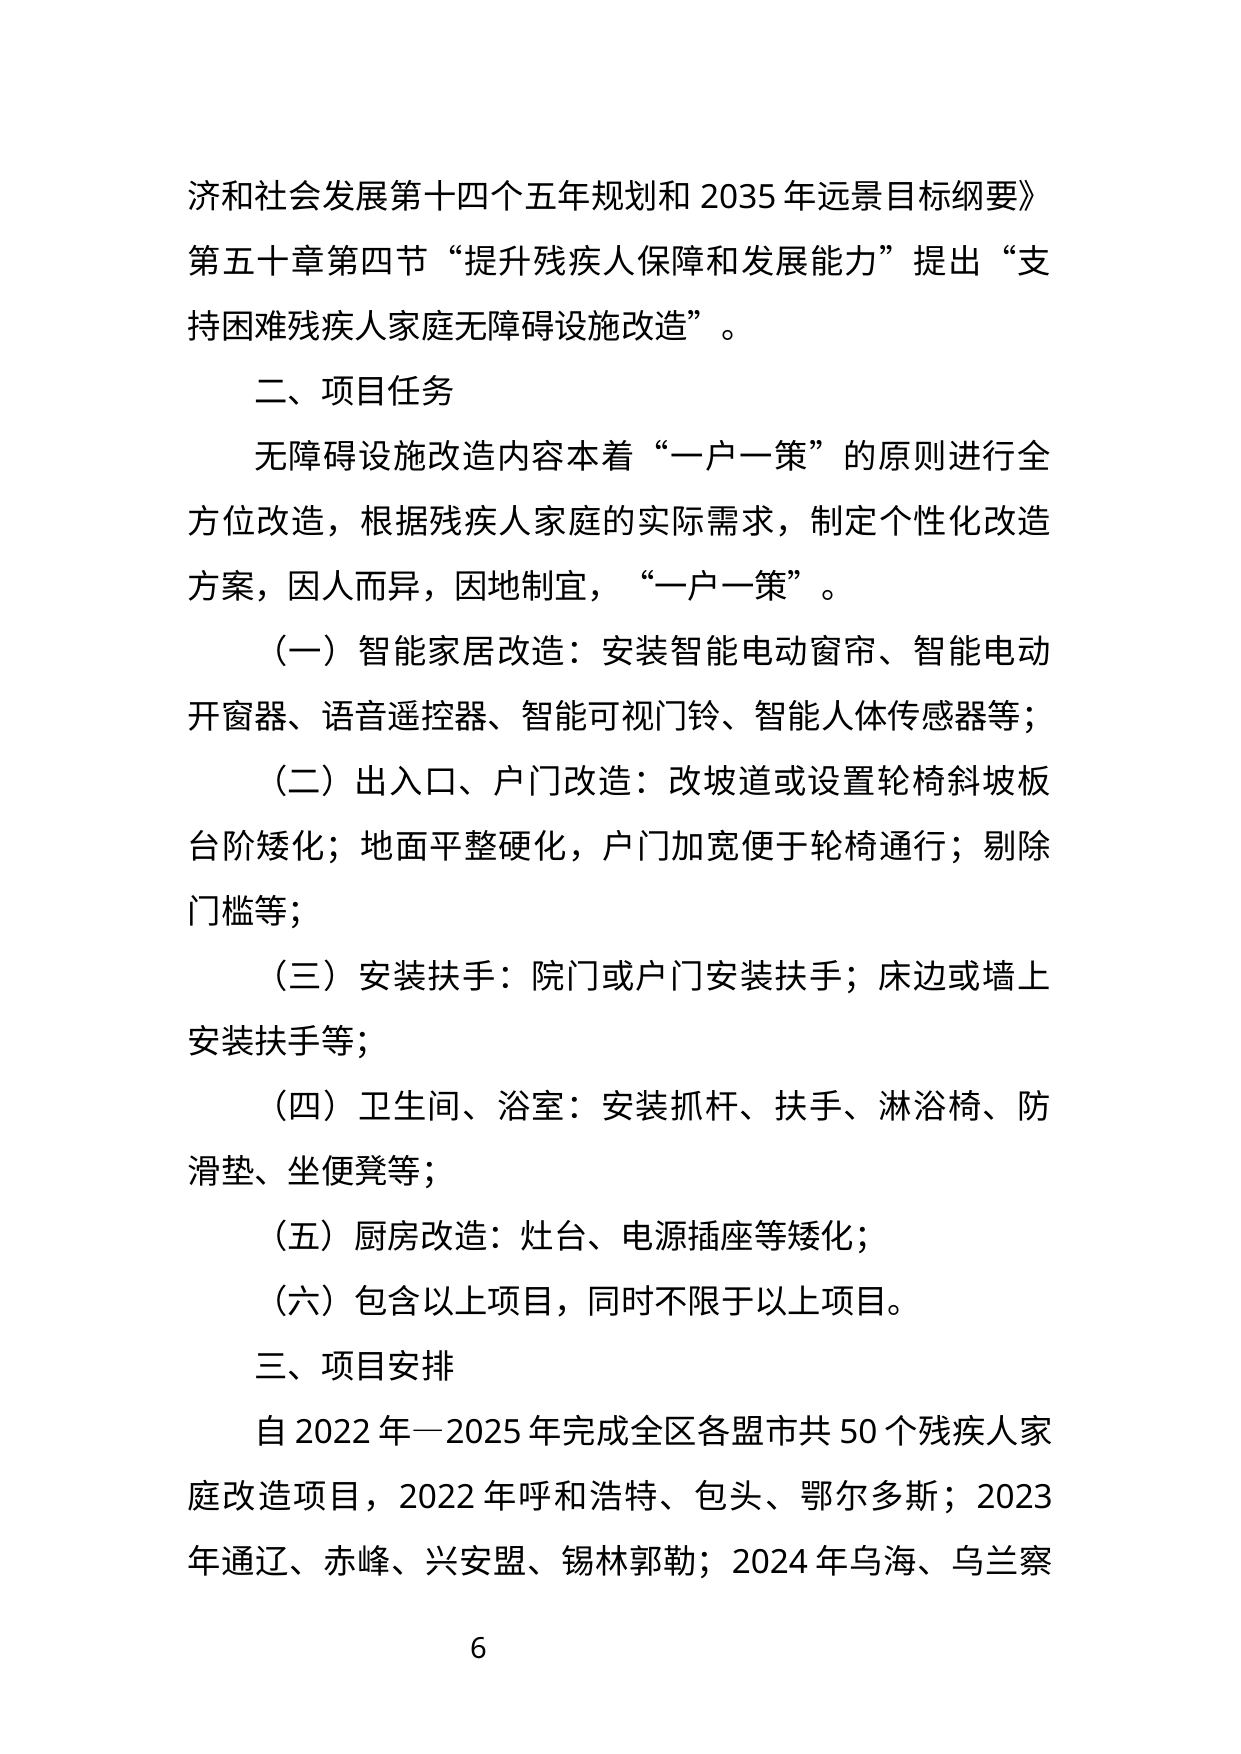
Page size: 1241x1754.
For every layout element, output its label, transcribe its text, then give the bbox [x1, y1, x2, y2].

text （一）智能家居改造：安装智能电动窗帘、智能电动开窗器、语音遥控器、智能可视门铃、智能人体传感器等； [187, 617, 1053, 747]
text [187, 162, 1053, 357]
text （四）卫生间、浴室：安装抓杆、扶手、淋浴椅、防滑垫、坐便凳等； [187, 1072, 1053, 1202]
list 出入口、户门改造：改坡道或设置轮椅斜坡板；台阶矮化；地面平整硬化，户门加宽便于轮椅通行；剔除门槛等； [187, 747, 1053, 942]
text 无障碍设施改造内容本着“一户一策”的原则进行全方位改造，根据残疾人家庭的实际需求，制定个性化改造方案，因人而异，因地制宜，“一户一策”。 [187, 422, 1053, 617]
text （六）包含以上项目，同时不限于以上项目。 [221, 1267, 1053, 1332]
text （五）厨房改造：灶台、电源插座等矮化； [254, 1202, 1053, 1267]
list （三）安装扶手：院门或户门安装扶手；床边或墙上安装扶手等； [187, 942, 1053, 1072]
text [187, 1397, 1053, 1592]
text 三、项目安排 [221, 1332, 1053, 1397]
text 二、项目任务 [187, 357, 1053, 422]
